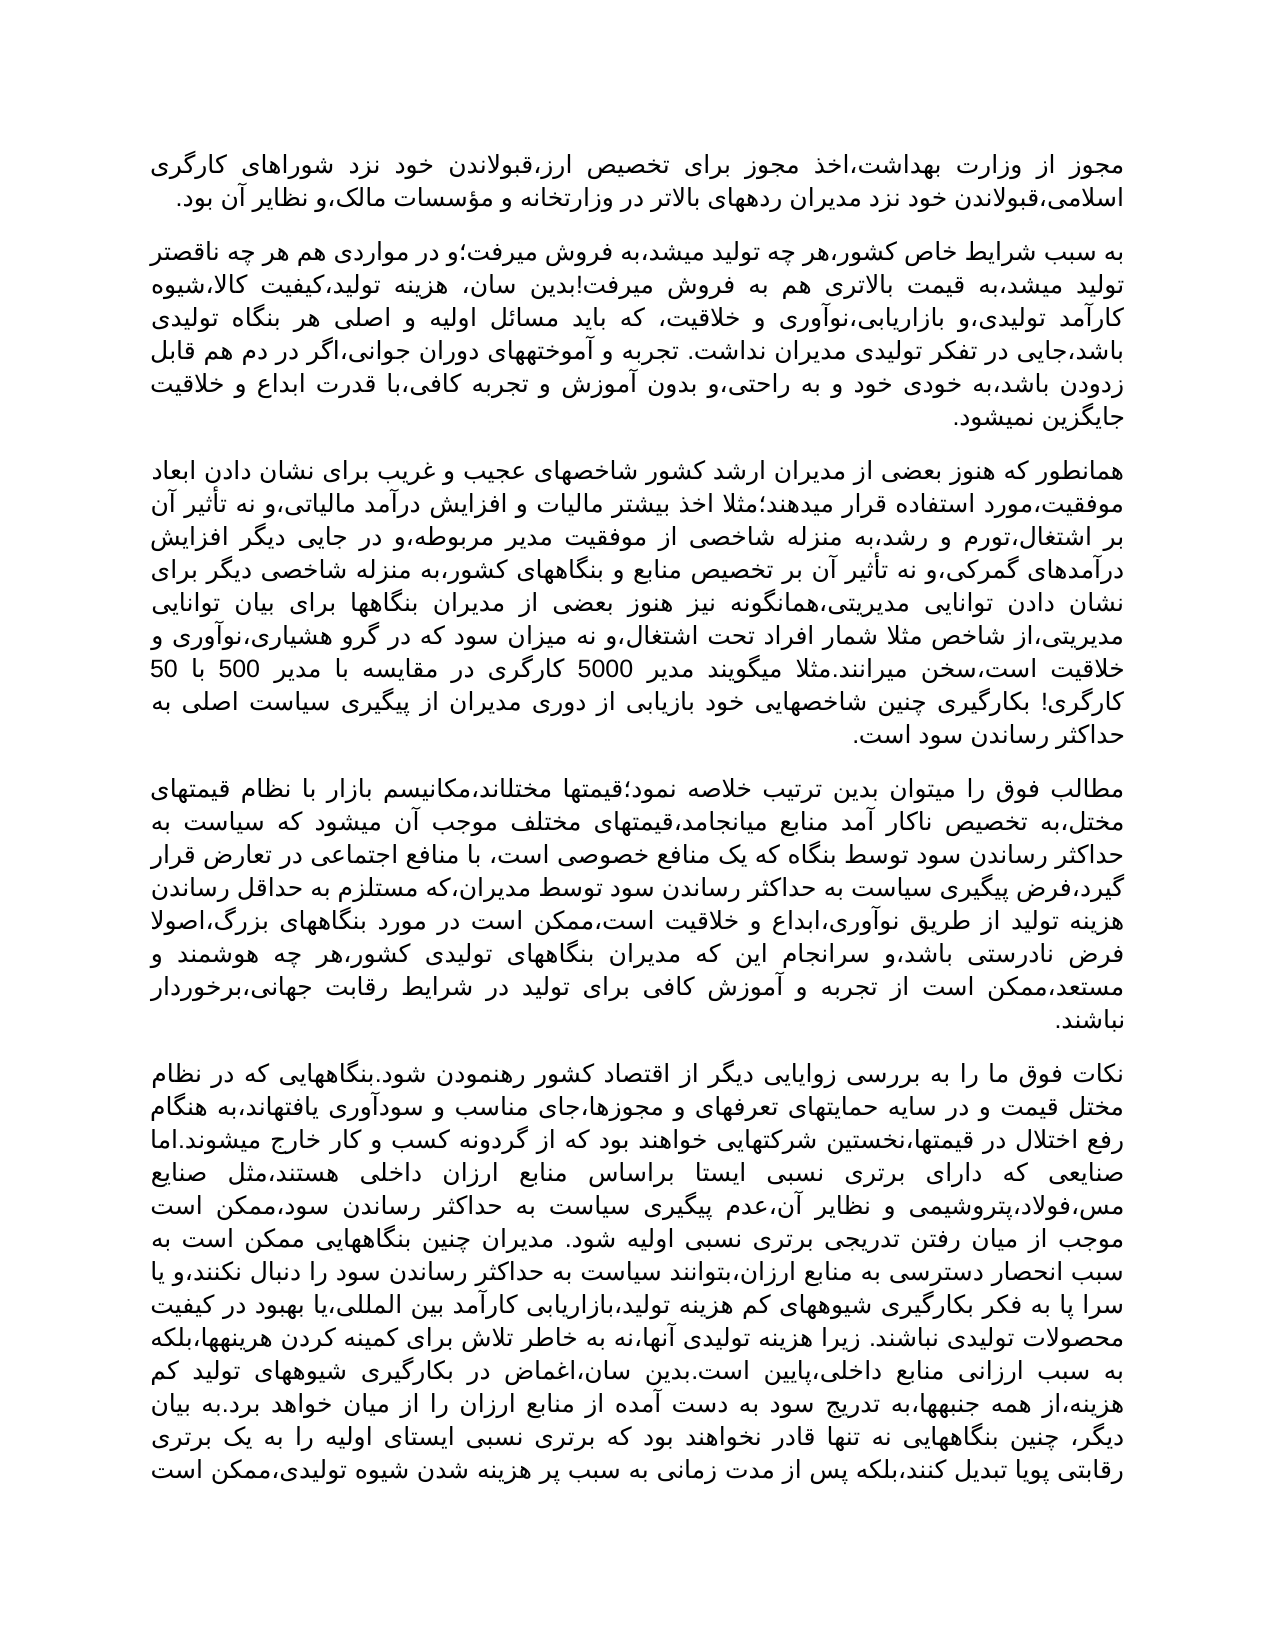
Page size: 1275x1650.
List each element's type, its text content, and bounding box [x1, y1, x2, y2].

text همانطور که هنوز بعضی از مدیران ارشد کشور شاخص‏های عجیب و غریب برای‏ نشان دادن ابعاد موفقیت،مورد استفاده قرار می‏دهند؛مثلا اخذ بیشتر مالیات و افزایش‏ درآمد مالیاتی،و نه تأثیر آن بر اشتغال،تورم و رشد،به منزله شاخصی از موفقیت مدیر مربوطه،و در جایی دیگر افزایش درآمدهای گمرکی،و نه تأثیر آن بر تخصیص منابع و بنگاه‏های کشور،به منزله شاخصی دیگر برای نشان دادن توانایی مدیریتی،همانگونه نیز هنوز بعضی از مدیران بنگاه‏ها برای بیان توانایی مدیریتی،از شاخص مثلا شمار افراد تحت اشتغال،و نه میزان سود که در گرو هشیاری،نوآوری و خلاقیت است،سخن‏ می‏رانند.مثلا می‏گویند مدیر 5000 کارگری در مقایسه با مدیر 500 با 50 کارگری! بکارگیری چنین شاخص‏هایی خود بازیابی از دوری مدیران از پیگیری سیاست اصلی به‏ حداکثر رساندن سود است. [150, 456, 1125, 749]
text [150, 150, 1125, 212]
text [150, 1059, 1125, 1484]
text به سبب شرایط خاص کشور،هر چه تولید می‏شد،به فروش می‏رفت؛و در مواردی‏ هم هر چه ناقص‏تر تولید می‏شد،به قیمت بالاتری هم به فروش می‏رفت!بدین سان، هزینه تولید،کیفیت کالا،شیوه کارآمد تولیدی،و بازاریابی،نوآوری و خلاقیت، که باید مسائل اولیه و اصلی هر بنگاه تولیدی باشد،جایی در تفکر تولیدی مدیران نداشت. تجربه و آموخته‏های دوران جوانی،اگر در دم هم قابل زدودن باشد،به خودی خود و به راحتی،و بدون آموزش و تجربه کافی،با قدرت ابداع و خلاقیت جایگزین نمی‏شود. [150, 237, 1125, 431]
text مطالب فوق را می‏توان بدین ترتیب خلاصه نمود؛قیمت‏ها مختل‏اند،مکانیسم بازار با نظام قیمت‏های مختل،به تخصیص ناکار آمد منابع می‏انجامد،قیمت‏های مختلف موجب‏ آن می‏شود که سیاست به حداکثر رساندن سود توسط بنگاه که یک منافع خصوصی است، با منافع اجتماعی در تعارض قرار گیرد،فرض پیگیری سیاست به حداکثر رساندن سود توسط مدیران،که مستلزم به حداقل رساندن هزینه تولید از طریق نوآوری،ابداع و خلاقیت‏ است،ممکن است در مورد بنگاه‏های بزرگ،اصولا فرض نادرستی باشد،و سرانجام این‏ که مدیران بنگاه‏های تولیدی کشور،هر چه هوشمند و مستعد،ممکن است از تجربه و آموزش کافی برای تولید در شرایط رقابت جهانی،برخوردار نباشند. [150, 774, 1125, 1034]
